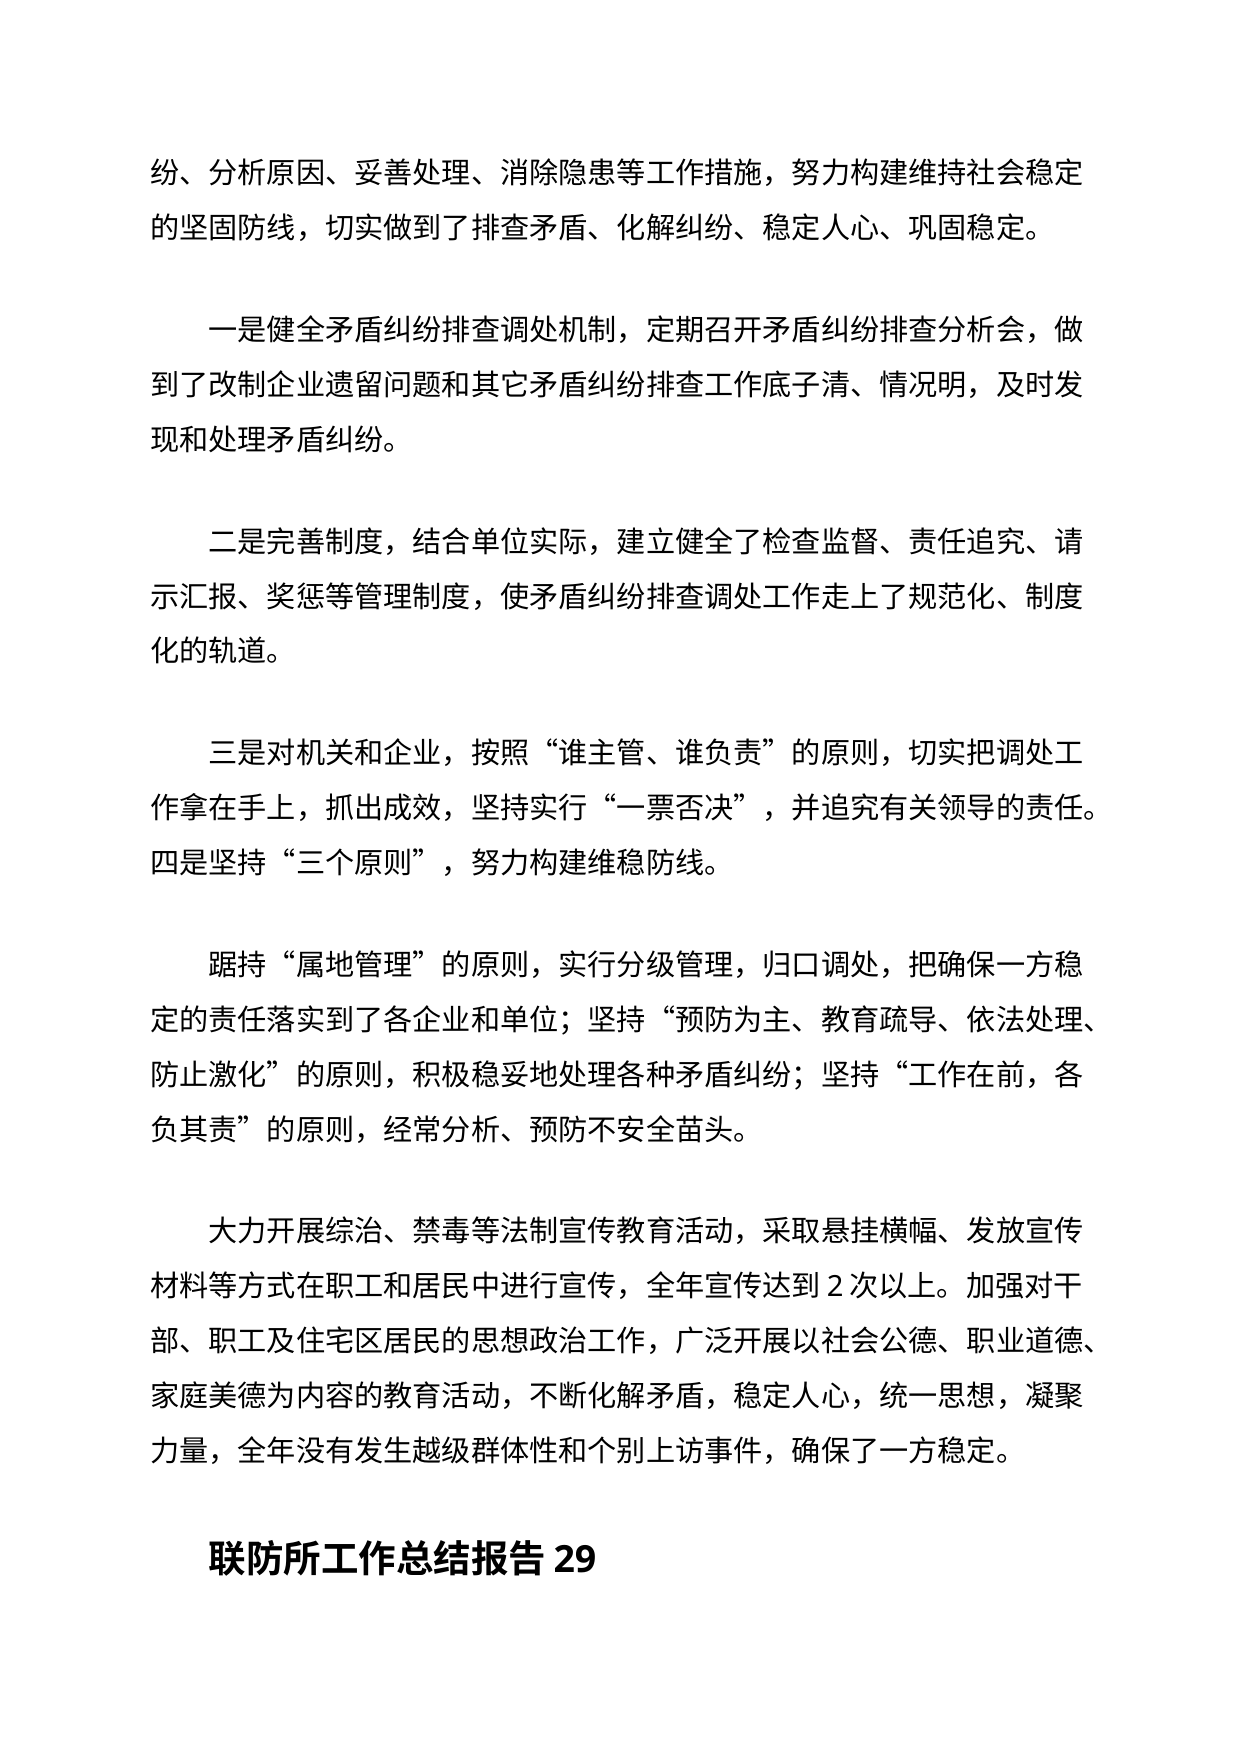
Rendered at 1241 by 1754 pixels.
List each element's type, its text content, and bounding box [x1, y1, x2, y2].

text 三是对机关和企业，按照“谁主管、谁负责”的原则，切实把调处工作拿在手上，抓出成效，坚持实行“一票否决”，并追究有关领导的责任。四是坚持“三个原则”，努力构建维稳防线。 [150, 730, 1090, 882]
text 联防所工作总结报告29 [150, 1529, 1090, 1584]
text 踞持“属地管理”的原则，实行分级管理，归口调处，把确保一方稳定的责任落实到了各企业和单位；坚持“预防为主、教育疏导、依法处理、防止激化”的原则，积极稳妥地处理各种矛盾纠纷；坚持“工作在前，各负其责”的原则，经常分析、预防不安全苗头。 [150, 941, 1090, 1148]
text 一是健全矛盾纠纷排查调处机制，定期召开矛盾纠纷排查分析会，做到了改制企业遗留问题和其它矛盾纠纷排查工作底子清、情况明，及时发现和处理矛盾纠纷。 [150, 307, 1090, 459]
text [150, 150, 1090, 247]
text 二是完善制度，结合单位实际，建立健全了检查监督、责任追究、请示汇报、奖惩等管理制度，使矛盾纠纷排查调处工作走上了规范化、制度化的轨道。 [150, 518, 1090, 670]
text 大力开展综治、禁毒等法制宣传教育活动，采取悬挂横幅、发放宣传材料等方式在职工和居民中进行宣传，全年宣传达到2次以上。加强对干部、职工及住宅区居民的思想政治工作，广泛开展以社会公德、职业道德、家庭美德为内容的教育活动，不断化解矛盾，稳定人心，统一思想，凝聚力量，全年没有发生越级群体性和个别上访事件，确保了一方稳定。 [150, 1208, 1090, 1470]
